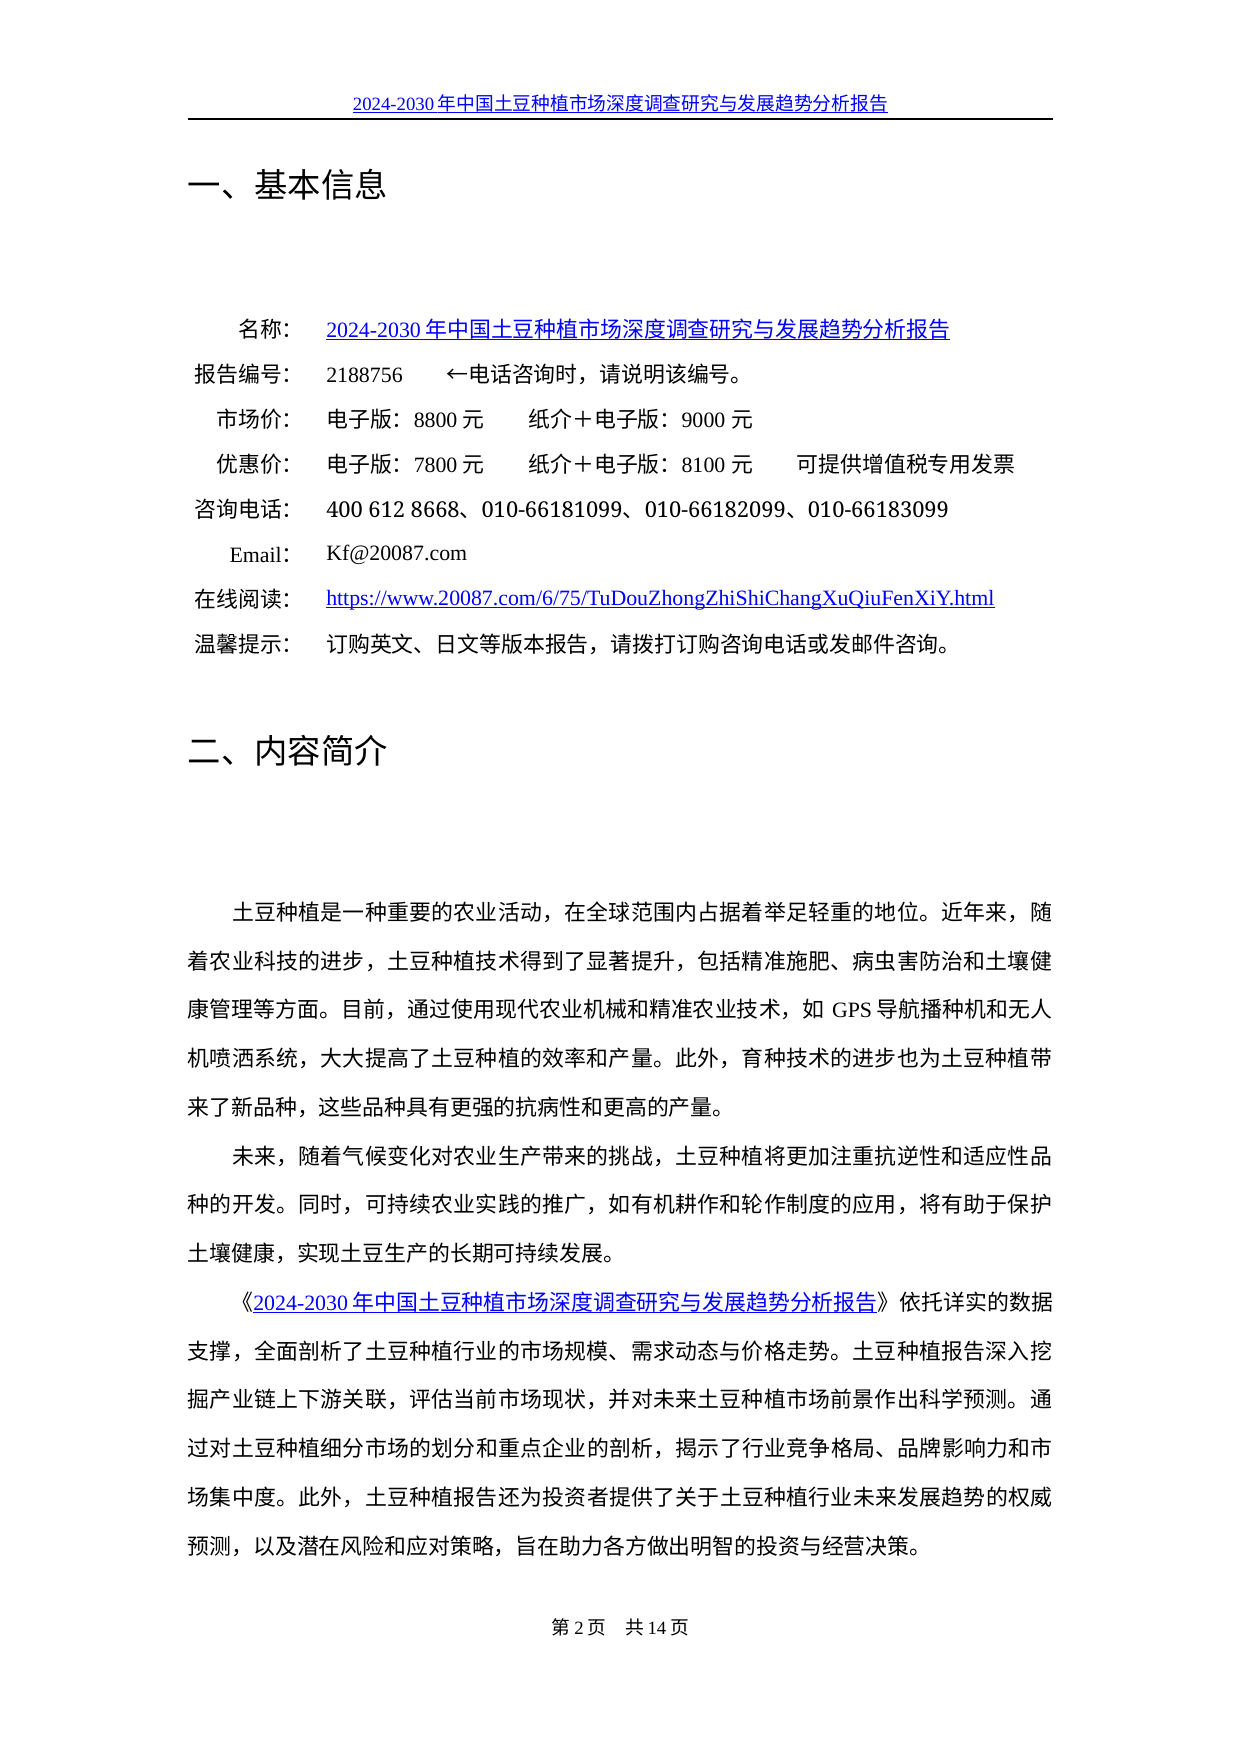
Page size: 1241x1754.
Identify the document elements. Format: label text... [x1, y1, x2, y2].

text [187, 894, 1053, 1561]
table_cell 市场价： [167, 402, 315, 447]
table_cell 优惠价： [167, 447, 315, 492]
table_cell 咨询电话： [167, 492, 315, 537]
table_cell 订购英文、日文等版本报告，请拨打订购咨询电话或发邮件咨询。 [315, 627, 1073, 672]
title 一、基本信息 [187, 150, 1053, 215]
table_cell 电子版：8800 元 纸介＋电子版：9000 元 [315, 402, 1073, 447]
table_cell 温馨提示： [167, 627, 315, 672]
table_cell 400 612 8668、010-66181099、010-66182099、010-66183099 [315, 492, 1073, 537]
table_cell 2188756 ←电话咨询时，请说明该编号。 [315, 357, 1073, 402]
table_header 名称： [167, 312, 315, 357]
table_cell Kf@20087.com [315, 537, 1073, 582]
table_cell Email： [167, 537, 315, 582]
table_cell 报告编号： [167, 357, 315, 402]
table_cell 在线阅读： [167, 582, 315, 627]
table_cell 电子版：7800 元 纸介＋电子版：8100 元 可提供增值税专用发票 [315, 447, 1073, 492]
title 二、内容简介 [187, 717, 1053, 782]
table_cell [315, 582, 1073, 627]
table_header 2024-2030年中国土豆种植市场深度调查研究与发展趋势分析报告 [315, 312, 1073, 357]
